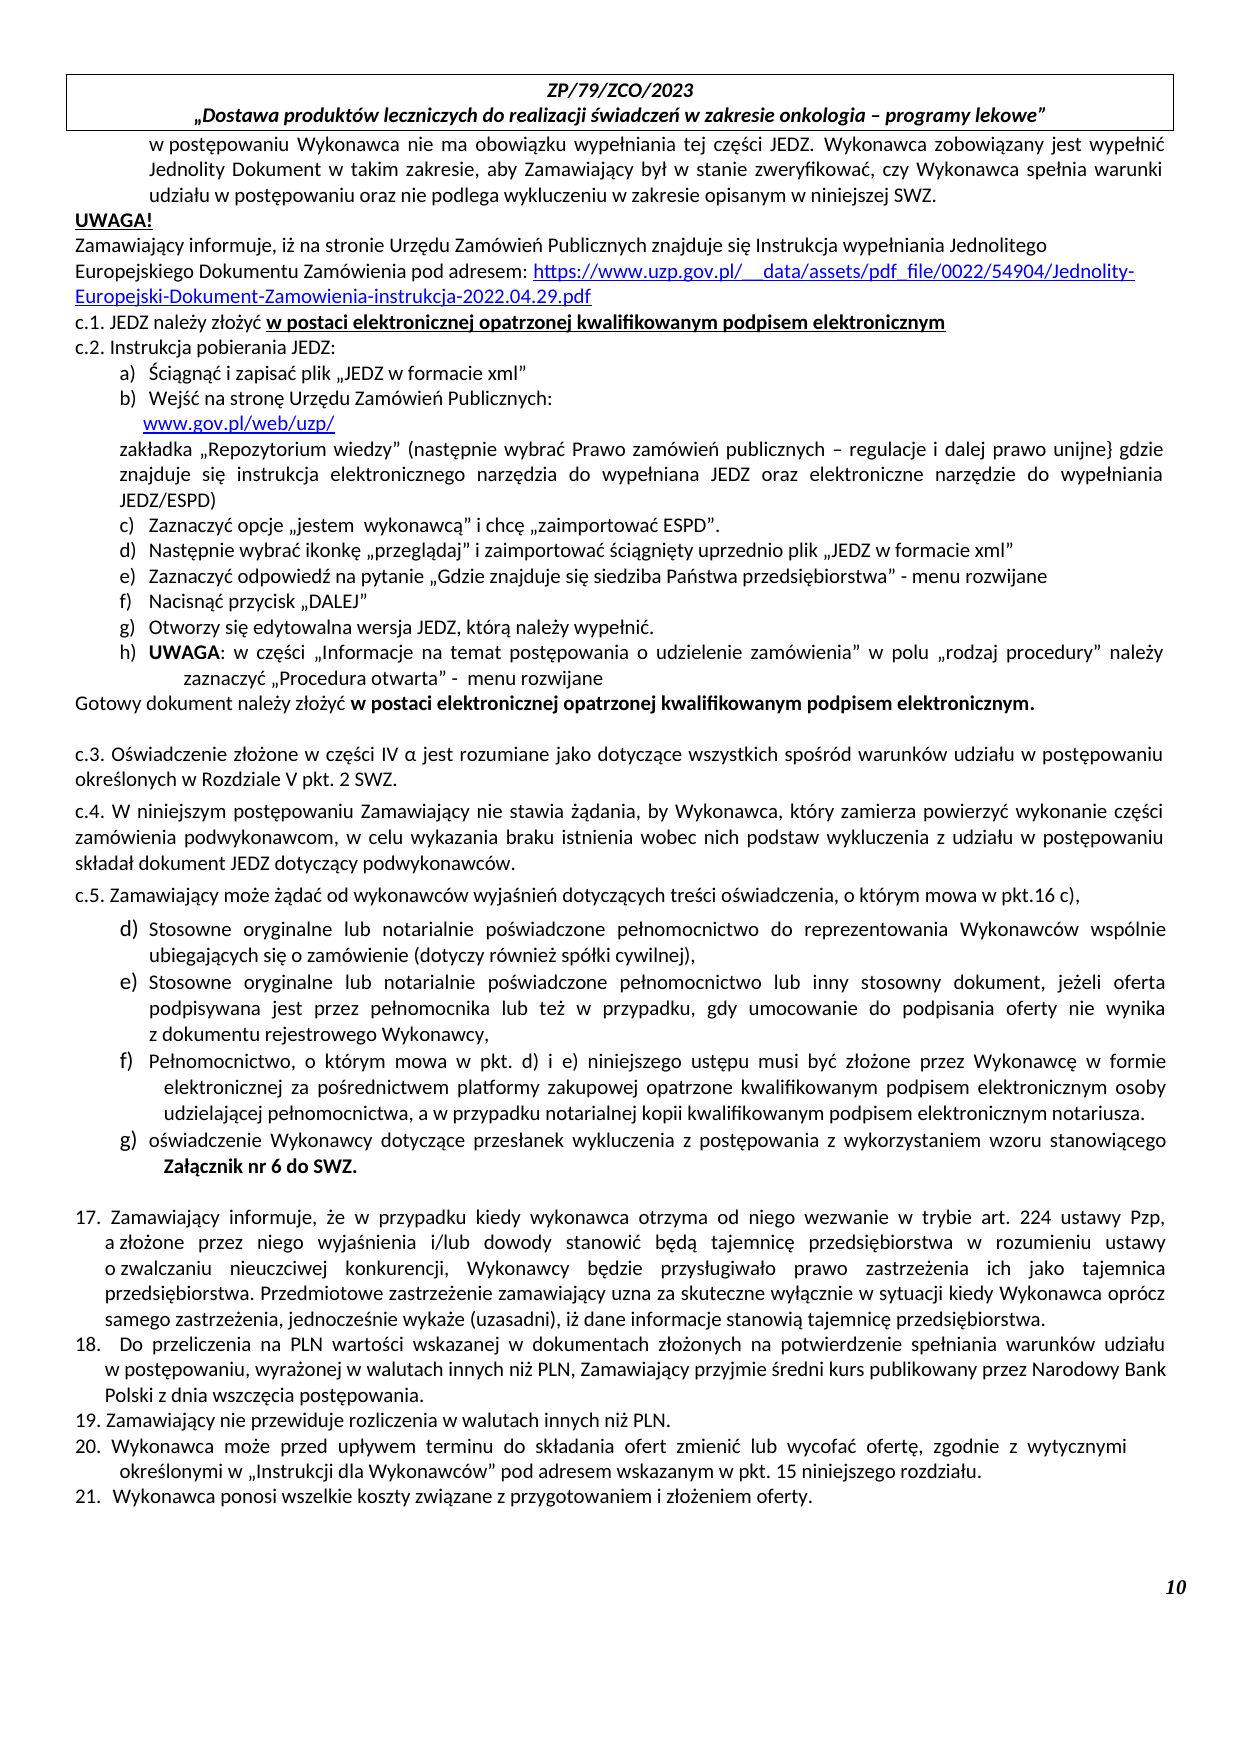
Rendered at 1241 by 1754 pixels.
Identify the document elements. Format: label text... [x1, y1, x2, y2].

list UWAGA: w części „Informacje na temat postępowania o udzielenie zamówienia” w polu „rodzaj procedury” należy zaznaczyć „Procedura otwarta” - menu rozwijane [119, 639, 1165, 690]
list Nacisnąć przycisk „DALEJ” [119, 588, 1165, 614]
text www.gov.pl/web/uzp/ [119, 411, 1165, 436]
text c.1. JEDZ należy złożyć w postaci elektronicznej opatrzonej kwalifikowanym podpisem elektronicznym [75, 309, 1165, 334]
list Stosowne oryginalne lub notarialnie poświadczone pełnomocnictwo lub inny stosowny dokument, jeżeli oferta podpisywana jest przez pełnomocnika lub też w przypadku, gdy umocowanie do podpisania oferty nie wynika z dokumentu rejestrowego Wykonawcy, [119, 967, 1168, 1046]
text c.4. W niniejszym postępowaniu Zamawiający nie stawia żądania, by Wykonawca, który zamierza powierzyć wykonanie części zamówienia podwykonawcom, w celu wykazania braku istnienia wobec nich podstaw wykluczenia z udziału w postępowaniu składał dokument JEDZ dotyczący podwykonawców. [75, 799, 1165, 875]
text c.5. Zamawiający może żądać od wykonawców wyjaśnień dotyczących treści oświadczenia, o którym mowa w pkt.16 c), [75, 882, 1165, 907]
text c.2. Instrukcja pobierania JEDZ: [75, 334, 1165, 360]
list Pełnomocnictwo, o którym mowa w pkt. d) i e) niniejszego ustępu musi być złożone przez Wykonawcę w formie elektronicznej za pośrednictwem platformy zakupowej opatrzone kwalifikowanym podpisem elektronicznym osoby udzielającej pełnomocnictwa, a w przypadku notarialnej kopii kwalifikowanym podpisem elektronicznym notariusza. [119, 1046, 1168, 1125]
text 20. Wykonawca może przed upływem terminu do składania ofert zmienić lub wycofać ofertę, zgodnie z wytycznymi określonymi w „Instrukcji dla Wykonawców” pod adresem wskazanym w pkt. 15 niniejszego rozdziału. [75, 1433, 1129, 1484]
list oświadczenie Wykonawcy dotyczące przesłanek wykluczenia z postępowania z wykorzystaniem wzoru stanowiącego Załącznik nr 6 do SWZ. [119, 1125, 1168, 1179]
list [119, 131, 1165, 207]
text Zamawiający informuje, iż na stronie Urzędu Zamówień Publicznych znajduje się Instrukcja wypełniania Jednolitego Europejskiego Dokumentu Zamówienia pod adresem: https://www.uzp.gov.pl/__data/assets/pdf_file/0022/54904/Jednolity-Europejski-Dokument-Zamowienia-instrukcja-2022.04.29.pdf [75, 233, 1165, 309]
list Zaznaczyć odpowiedź na pytanie „Gdzie znajduje się siedziba Państwa przedsiębiorstwa” - menu rozwijane [119, 563, 1165, 588]
list Stosowne oryginalne lub notarialnie poświadczone pełnomocnictwo do reprezentowania Wykonawców wspólnie ubiegających się o zamówienie (dotyczy również spółki cywilnej), [119, 914, 1168, 967]
list Następnie wybrać ikonkę „przeglądaj” i zaimportować ściągnięty uprzednio plik „JEDZ w formacie xml” [119, 538, 1165, 563]
text c.3. Oświadczenie złożone w części IV α jest rozumiane jako dotyczące wszystkich spośród warunków udziału w postępowaniu określonych w Rozdziale V pkt. 2 SWZ. [75, 741, 1165, 792]
text 18. Do przeliczenia na PLN wartości wskazanej w dokumentach złożonych na potwierdzenie spełniania warunków udziału w postępowaniu, wyrażonej w walutach innych niż PLN, Zamawiający przyjmie średni kurs publikowany przez Narodowy Bank Polski z dnia wszczęcia postępowania. [75, 1331, 1168, 1407]
list Otworzy się edytowalna wersja JEDZ, którą należy wypełnić. [119, 614, 1165, 639]
text UWAGA! [75, 207, 1165, 233]
text zakładka „Repozytorium wiedzy” (następnie wybrać Prawo zamówień publicznych – regulacje i dalej prawo unijne} gdzie znajduje się instrukcja elektronicznego narzędzia do wypełniana JEDZ oraz elektroniczne narzędzie do wypełniania JEDZ/ESPD) [119, 436, 1165, 512]
list Wejść na stronę Urzędu Zamówień Publicznych: [119, 385, 1165, 411]
text 19. Zamawiający nie przewiduje rozliczenia w walutach innych niż PLN. [75, 1407, 1129, 1433]
list Zaznaczyć opcje „jestem wykonawcą” i chcę „zaimportować ESPD”. [119, 512, 1165, 538]
list Ściągnąć i zapisać plik „JEDZ w formacie xml” [119, 360, 1165, 385]
list Wykonawca ponosi wszelkie koszty związane z przygotowaniem i złożeniem oferty. [75, 1484, 1129, 1509]
text Gotowy dokument należy złożyć w postaci elektronicznej opatrzonej kwalifikowanym podpisem elektronicznym. [75, 690, 1165, 716]
text 17. Zamawiający informuje, że w przypadku kiedy wykonawca otrzyma od niego wezwanie w trybie art. 224 ustawy Pzp, a złożone przez niego wyjaśnienia i/lub dowody stanowić będą tajemnicę przedsiębiorstwa w rozumieniu ustawy o zwalczaniu nieuczciwej konkurencji, Wykonawcy będzie przysługiwało prawo zastrzeżenia ich jako tajemnica przedsiębiorstwa. Przedmiotowe zastrzeżenie zamawiający uzna za skuteczne wyłącznie w sytuacji kiedy Wykonawca oprócz samego zastrzeżenia, jednocześnie wykaże (uzasadni), iż dane informacje stanowią tajemnicę przedsiębiorstwa. [75, 1204, 1168, 1331]
